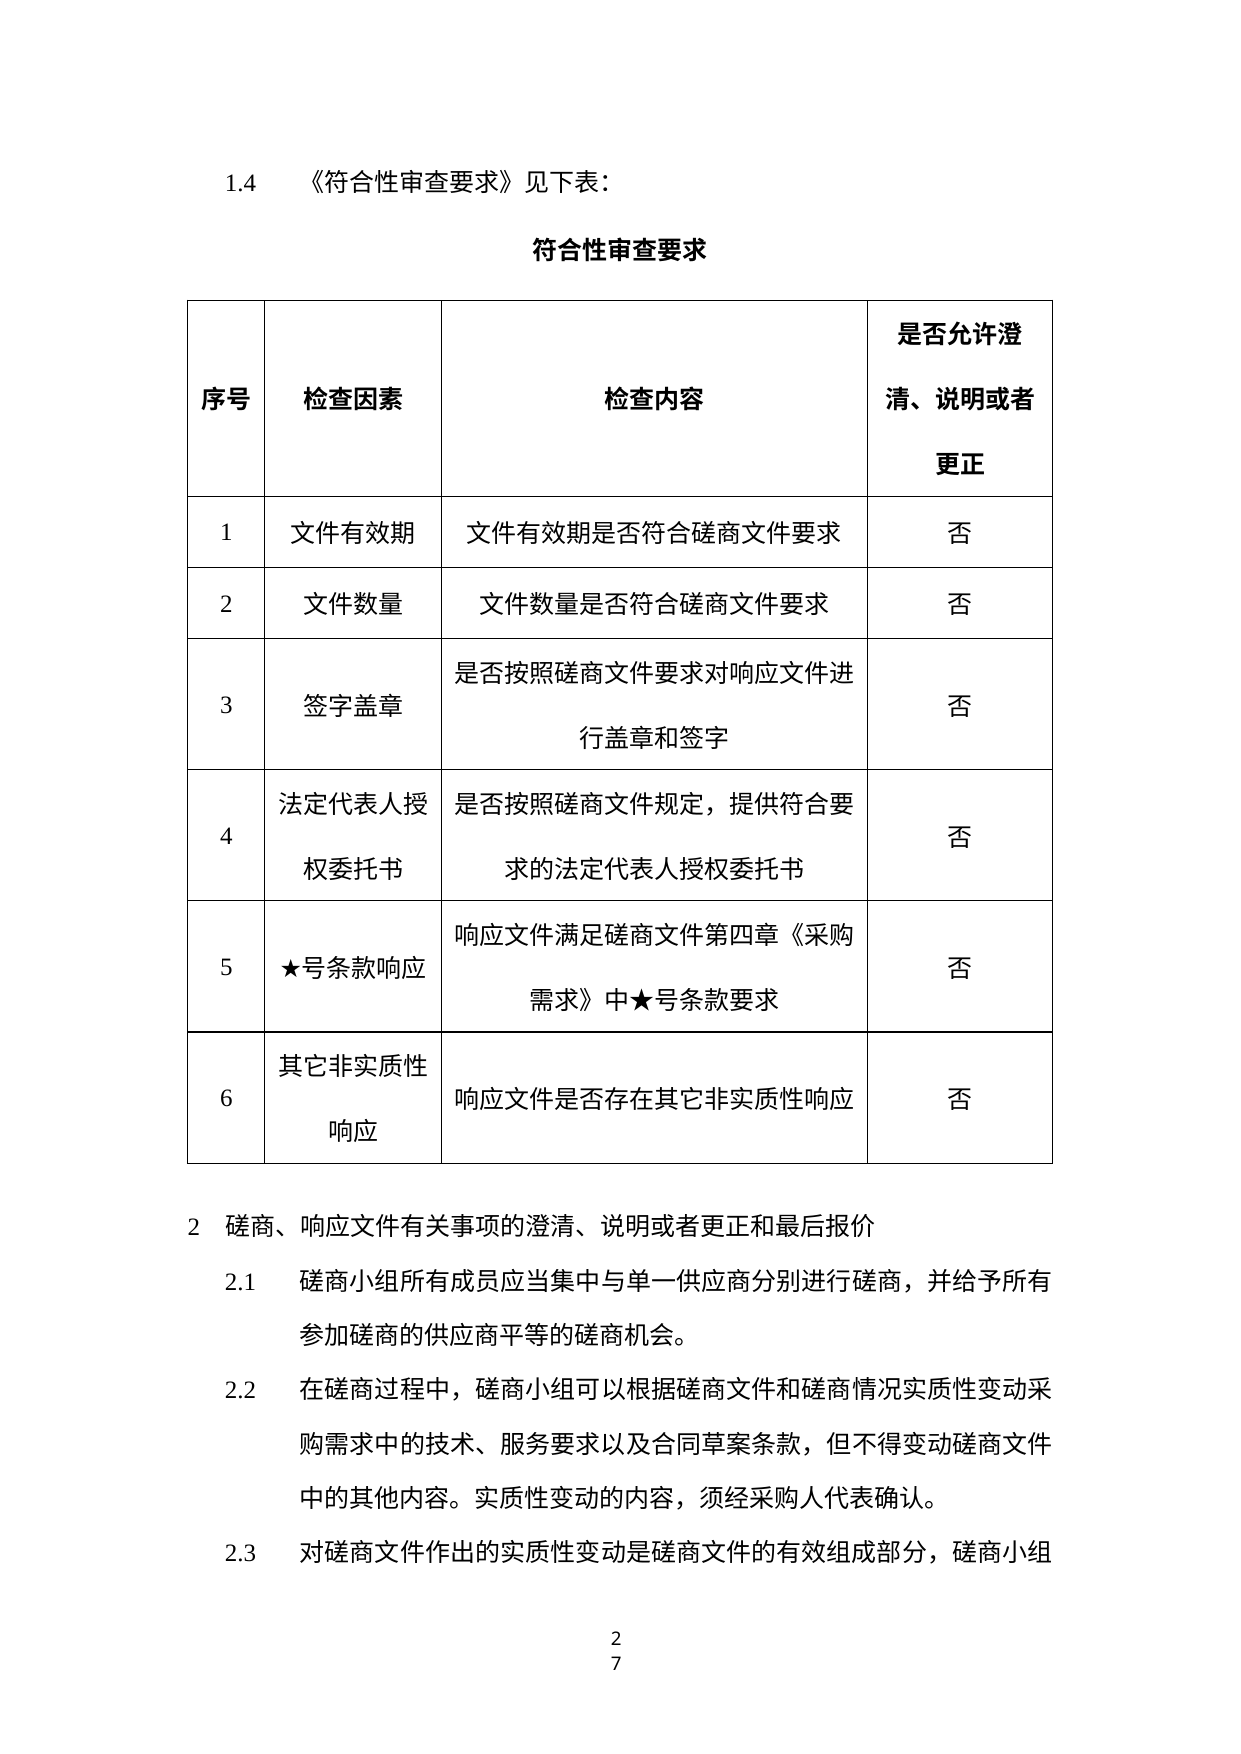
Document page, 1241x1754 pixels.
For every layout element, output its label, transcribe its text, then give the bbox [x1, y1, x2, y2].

table_cell 5 [188, 901, 264, 1031]
table_cell 签字盖章 [265, 639, 441, 769]
table_cell 否 [868, 497, 1052, 567]
table_cell 否 [868, 770, 1052, 900]
table_cell 文件数量 [265, 568, 441, 638]
table_cell 3 [188, 639, 264, 769]
table_cell 否 [868, 1033, 1052, 1162]
table_header 检查因素 [265, 301, 441, 496]
table_cell 否 [868, 639, 1052, 769]
list 在磋商过程中，磋商小组可以根据磋商文件和磋商情况实质性变动采购需求中的技术、服务要求以及合同草案条款，但不得变动磋商文件中的其他内容。实质性变动的内容，须经采购人代表确认。 [224, 1370, 1053, 1515]
table_cell 文件有效期 [265, 497, 441, 567]
list 磋商小组所有成员应当集中与单一供应商分别进行磋商，并给予所有参加磋商的供应商平等的磋商机会。 [224, 1261, 1053, 1352]
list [224, 1533, 1053, 1569]
list 磋商、响应文件有关事项的澄清、说明或者更正和最后报价 [187, 1207, 1053, 1243]
table_cell 否 [868, 568, 1052, 638]
table_cell 4 [188, 770, 264, 900]
table_cell 6 [188, 1033, 264, 1162]
table_header 序号 [188, 301, 264, 496]
table_cell 2 [188, 568, 264, 638]
table_cell 是否按照磋商文件要求对响应文件进行盖章和签字 [442, 639, 867, 769]
table_header 检查内容 [442, 301, 867, 496]
table_header 是否允许澄清、说明或者更正 [868, 301, 1052, 496]
table_cell ★号条款响应 [265, 901, 441, 1031]
table_cell 文件数量是否符合磋商文件要求 [442, 568, 867, 638]
table_cell 响应文件满足磋商文件第四章《采购需求》中★号条款要求 [442, 901, 867, 1031]
table_cell 1 [188, 497, 264, 567]
list 《符合性审查要求》见下表： [224, 162, 1053, 198]
text 符合性审查要求 [187, 216, 1053, 281]
table_cell 其它非实质性响应 [265, 1033, 441, 1162]
table_cell 响应文件是否存在其它非实质性响应 [442, 1033, 867, 1162]
table_cell 法定代表人授权委托书 [265, 770, 441, 900]
table_cell 是否按照磋商文件规定，提供符合要求的法定代表人授权委托书 [442, 770, 867, 900]
table_cell 否 [868, 901, 1052, 1031]
table_cell 文件有效期是否符合磋商文件要求 [442, 497, 867, 567]
